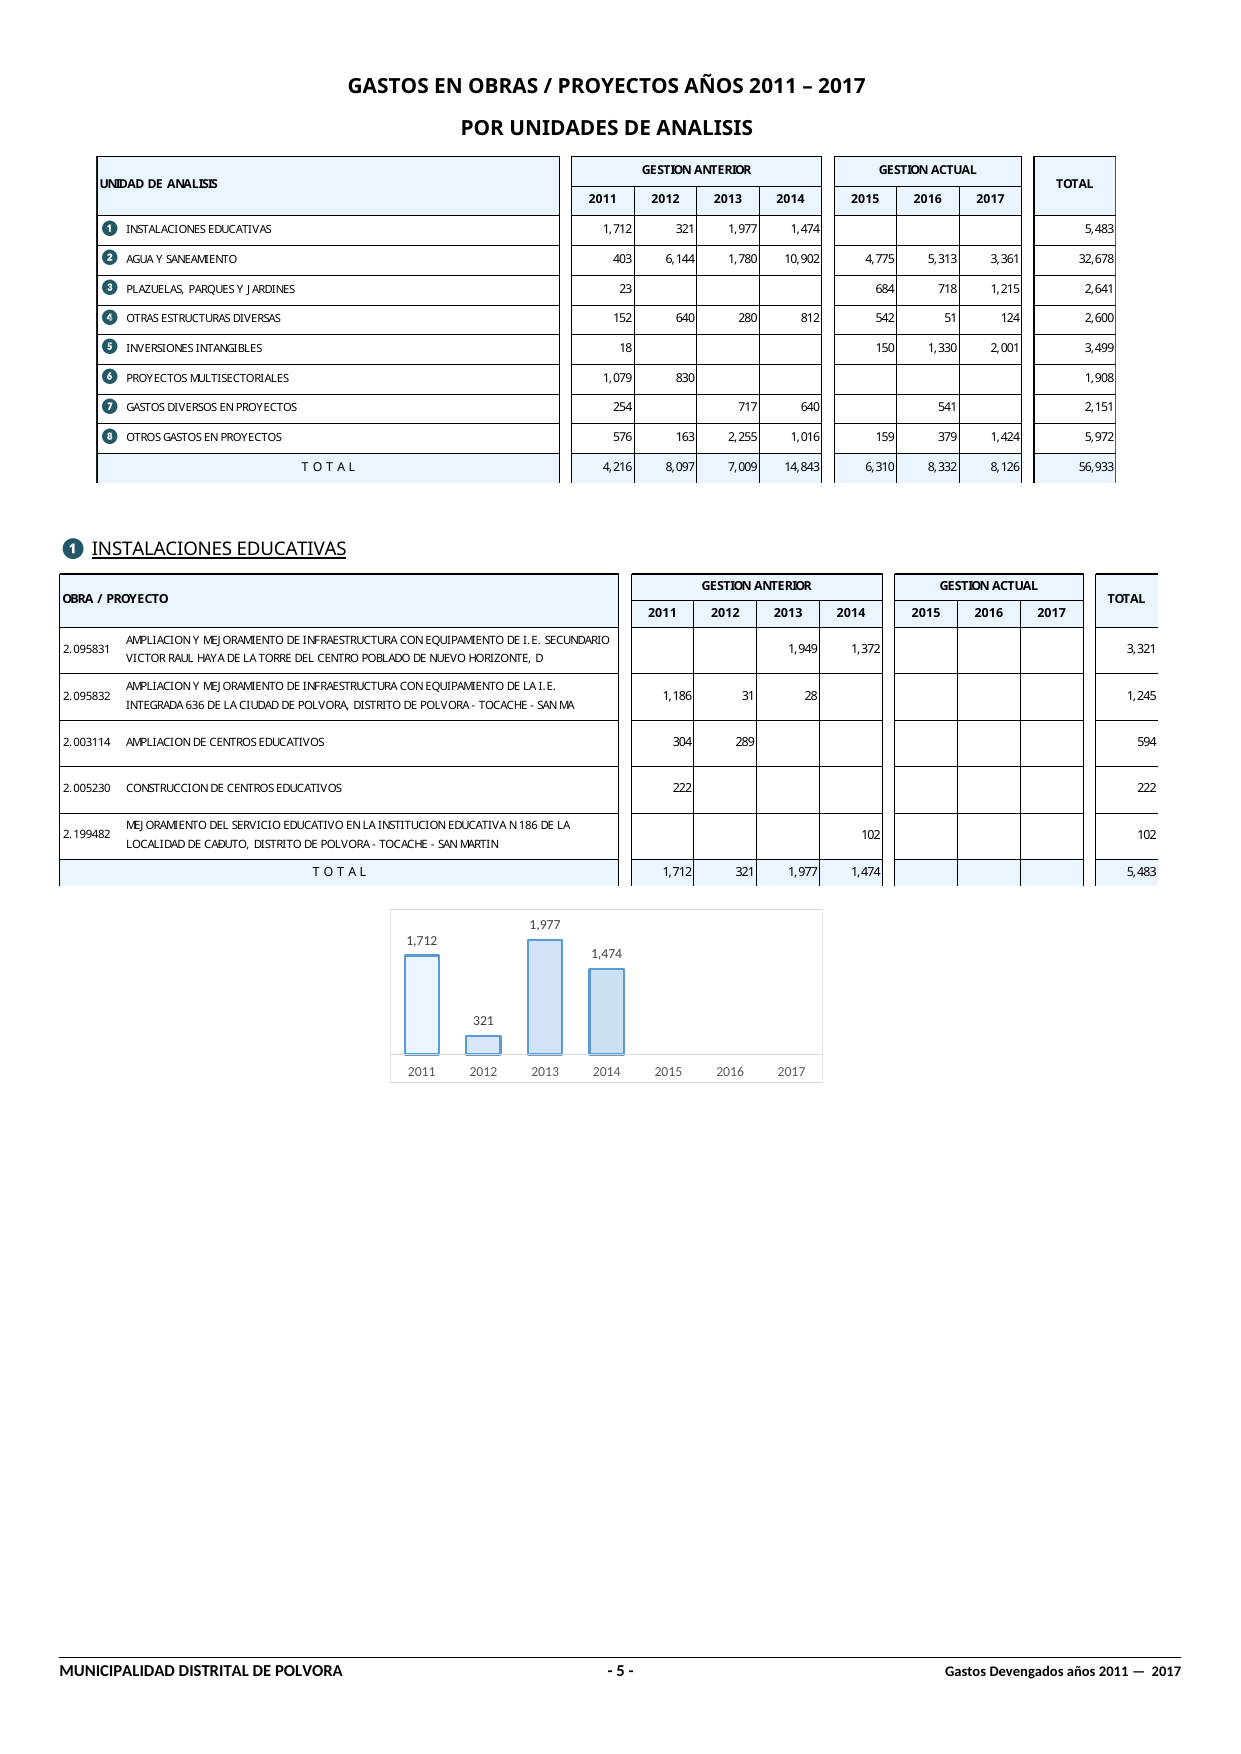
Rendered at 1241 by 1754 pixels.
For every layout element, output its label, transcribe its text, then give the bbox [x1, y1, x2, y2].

table_header GASTOS EN OBRAS / PROYECTOS AÑOS 2011 – 2017 POR UNIDADES DE ANALISIS [39, 71, 1174, 484]
table_header ❶ INSTALACIONES EDUCATIVAS [39, 529, 1174, 1089]
